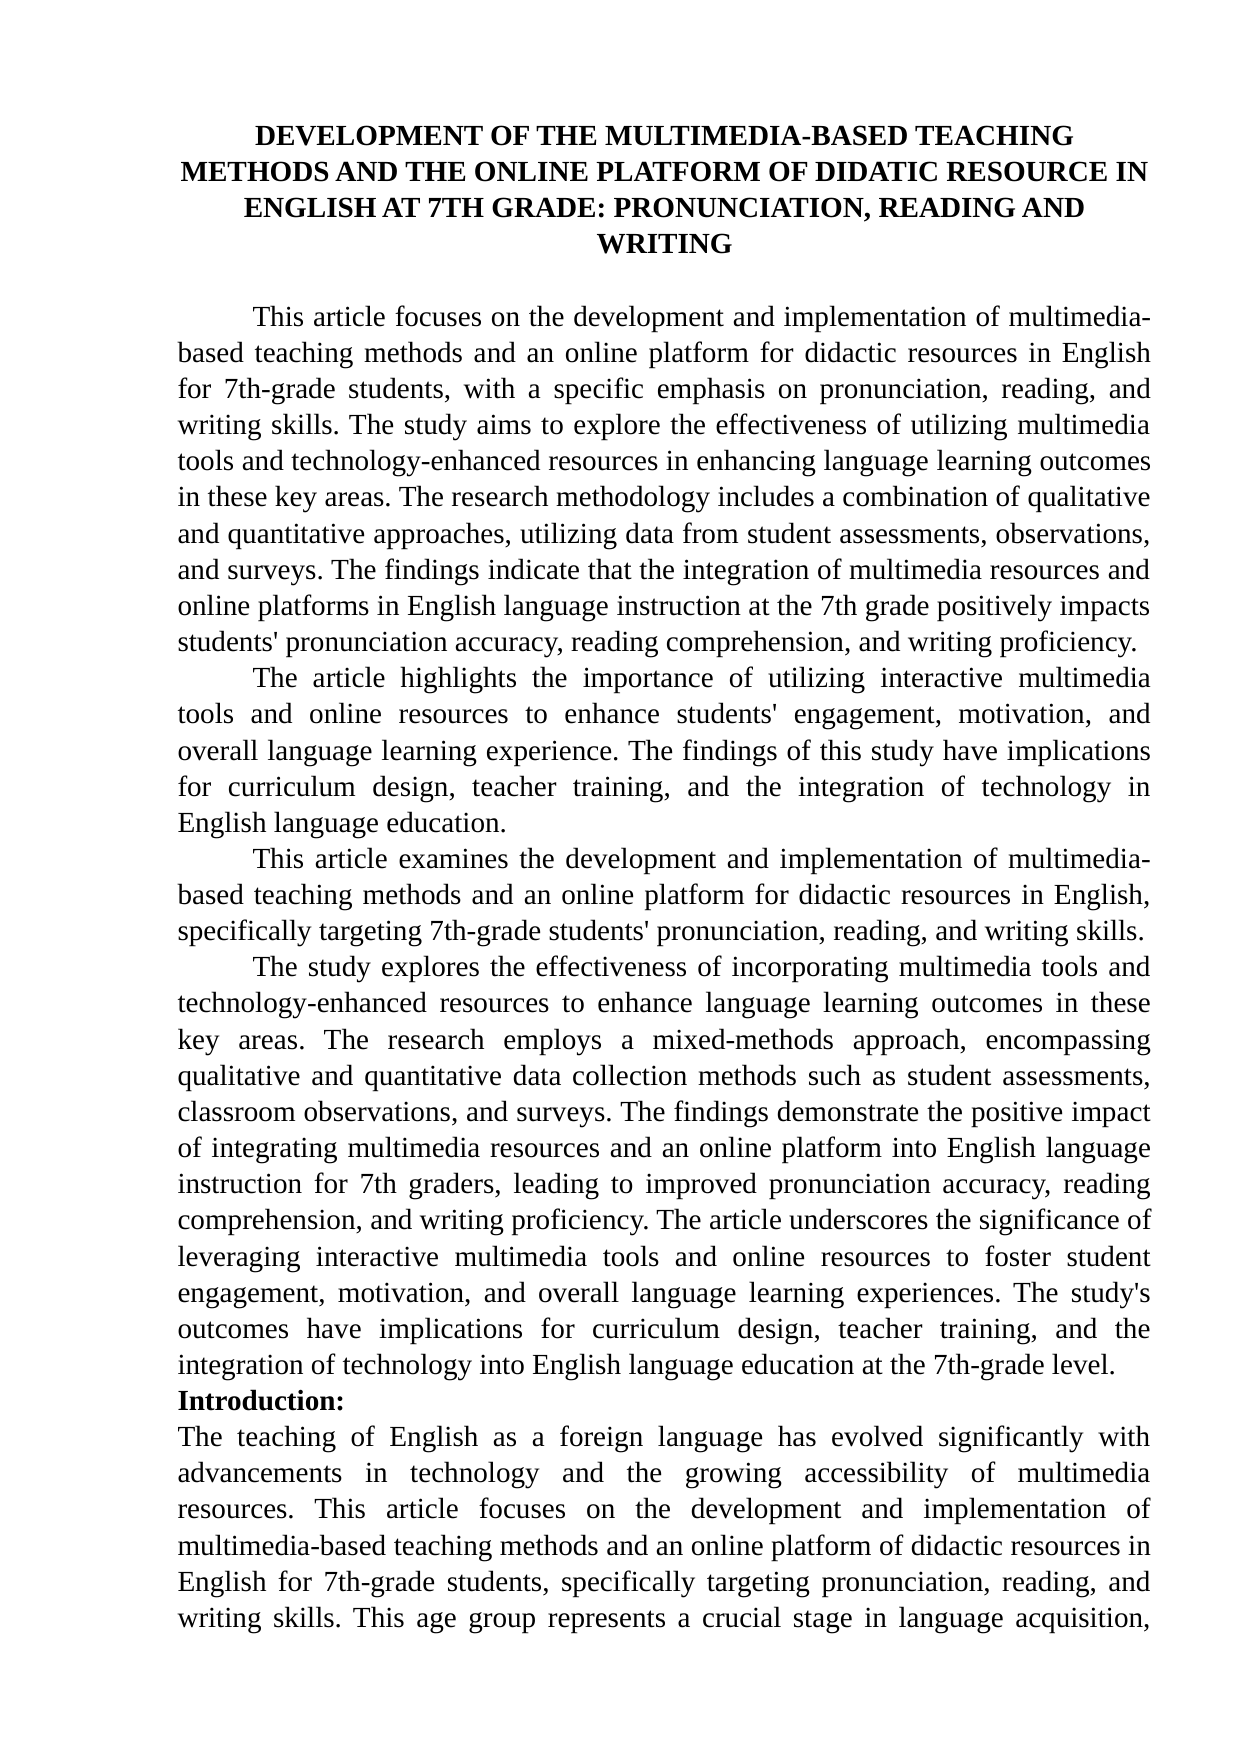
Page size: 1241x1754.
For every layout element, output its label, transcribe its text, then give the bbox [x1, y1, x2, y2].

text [177, 1383, 1152, 1419]
text This article focuses on the development and implementation of multimedia-based teaching methods and an online platform for didactic resources in English for 7th-grade students, with a specific emphasis on pronunciation, reading, and writing skills. The study aims to explore the effectiveness of utilizing multimedia tools and technology-enhanced resources in enhancing language learning outcomes in these key areas. The research methodology includes a combination of qualitative and quantitative approaches, utilizing data from student assessments, observations, and surveys. The findings indicate that the integration of multimedia resources and online platforms in English language instruction at the 7th grade positively impacts students' pronunciation accuracy, reading comprehension, and writing proficiency. [177, 263, 1152, 335]
text DEVELOPMENT OF THE MULTIMEDIA-BASED TEACHING METHODS AND THE ONLINE PLATFORM OF DIDATIC RESOURCE IN ENGLISH AT 7TH GRADE: PRONUNCIATION, READING AND WRITING [177, 118, 1152, 260]
text The article highlights the importance of utilizing interactive multimedia tools and online resources to enhance students' engagement, motivation, and overall language learning experience. The findings of this study have implications for curriculum design, teacher training, and the integration of technology in English language education. [177, 802, 1152, 838]
text The article highlights the importance of utilizing interactive multimedia tools and online resources to enhance students' engagement, motivation, and overall language learning experience. The findings of this study have implications for curriculum design, teacher training, and the integration of technology in English language education. [177, 660, 1152, 696]
text This article examines the development and implementation of multimedia-based teaching methods and an online platform for didactic resources in English, specifically targeting 7th-grade students' pronunciation, reading, and writing skills. [177, 911, 1152, 947]
